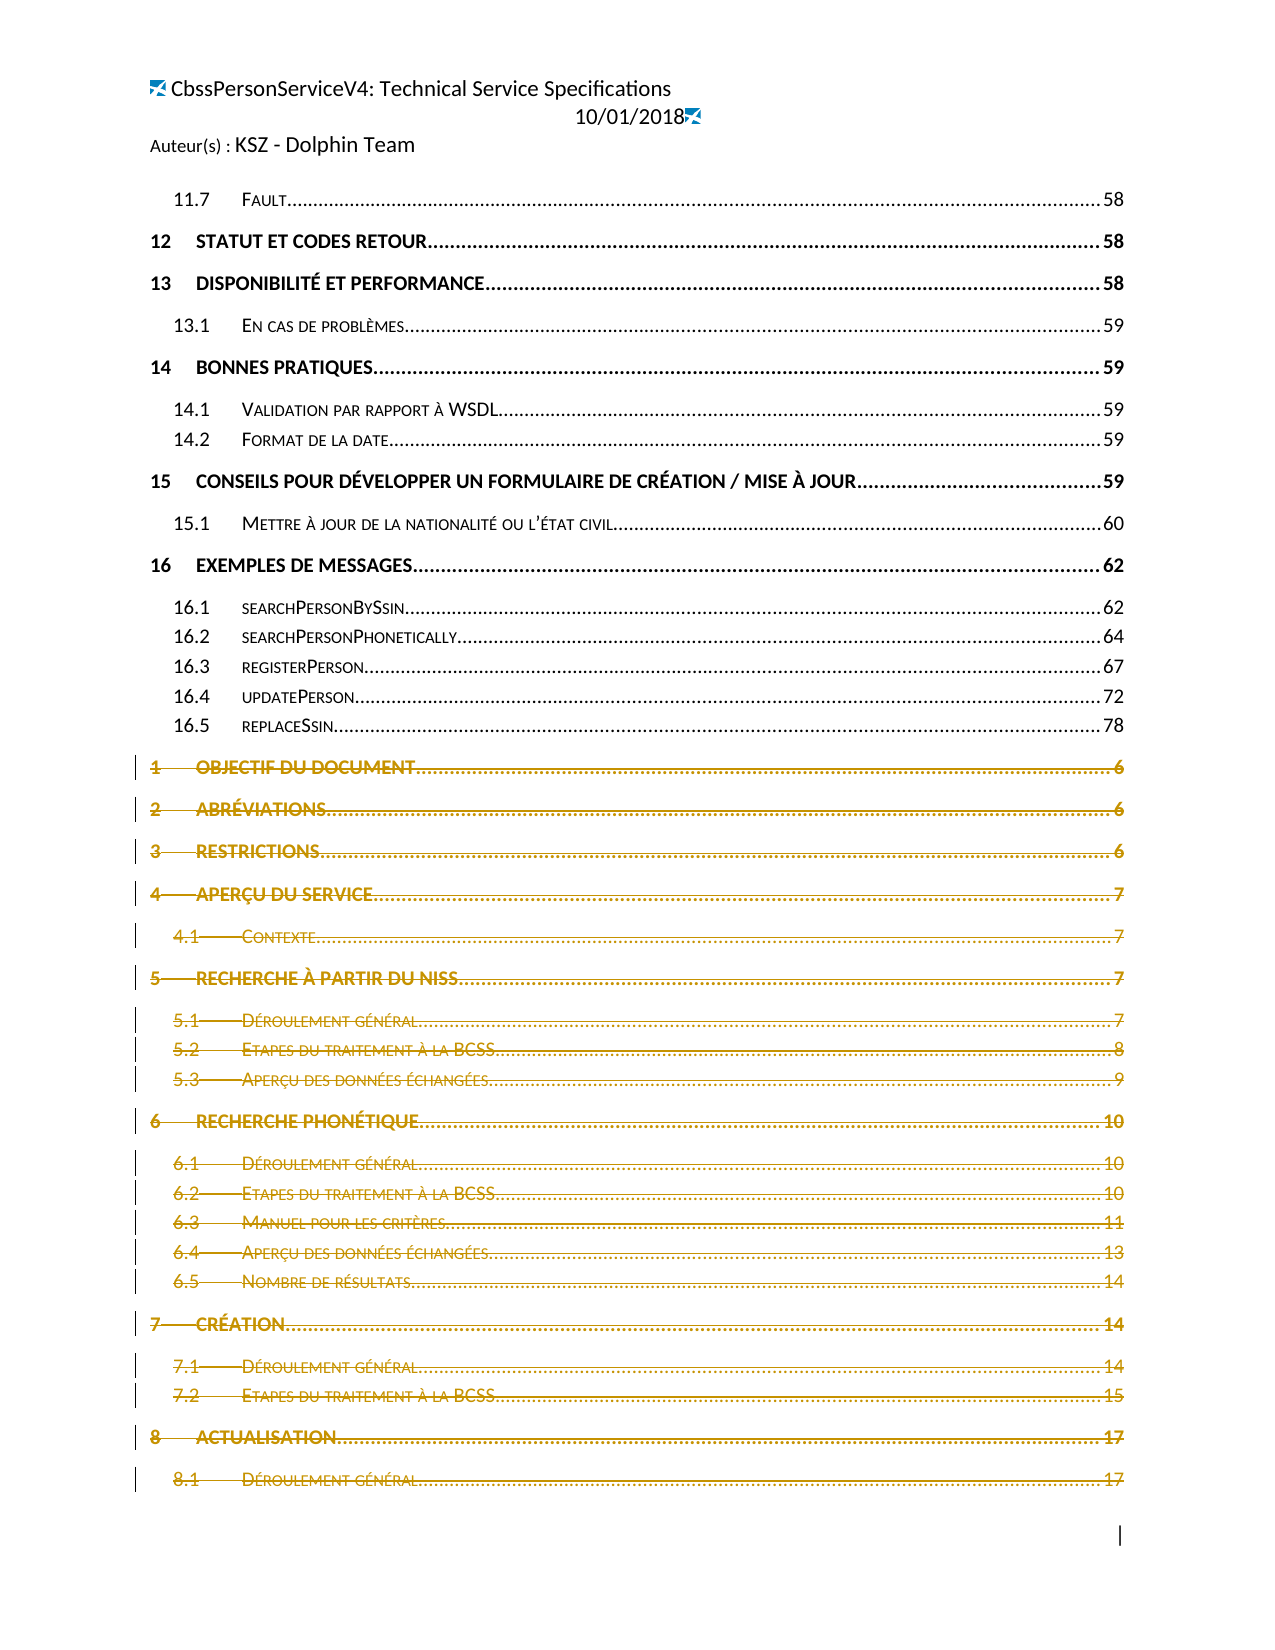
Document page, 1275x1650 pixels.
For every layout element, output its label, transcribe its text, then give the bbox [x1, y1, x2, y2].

text 13.1 En cas de problèmes 59 [173, 312, 1125, 337]
text 16.3 registerPerson 67 [173, 653, 1125, 679]
text 14.1 Validation par rapport à WSDL 59 [173, 396, 1125, 422]
text 15.1 Mettre à jour de la nationalité ou l’état civil 60 [173, 510, 1125, 535]
text 14.2 Format de la date 59 [173, 426, 1125, 451]
text 16.1 searchPersonBySsin 62 [173, 594, 1125, 619]
text 15 Conseils pour développer un formulaire de création / mise à jour 59 [150, 468, 1125, 493]
picture [150, 85, 166, 96]
text 16 Exemples de messages 62 [150, 552, 1125, 577]
picture [685, 113, 701, 124]
text 16.5 replaceSsin 78 [173, 712, 1125, 738]
text 14 Bonnes pratiques 59 [150, 354, 1125, 379]
text 16.2 searchPersonPhonetically 64 [173, 624, 1125, 649]
text 16.4 updatePerson 72 [173, 683, 1125, 708]
text 13 Disponibilité et performance 58 [150, 270, 1125, 295]
text 12 Statut et codes retour 58 [150, 228, 1125, 253]
text 11.7 Fault 58 [173, 186, 1125, 211]
